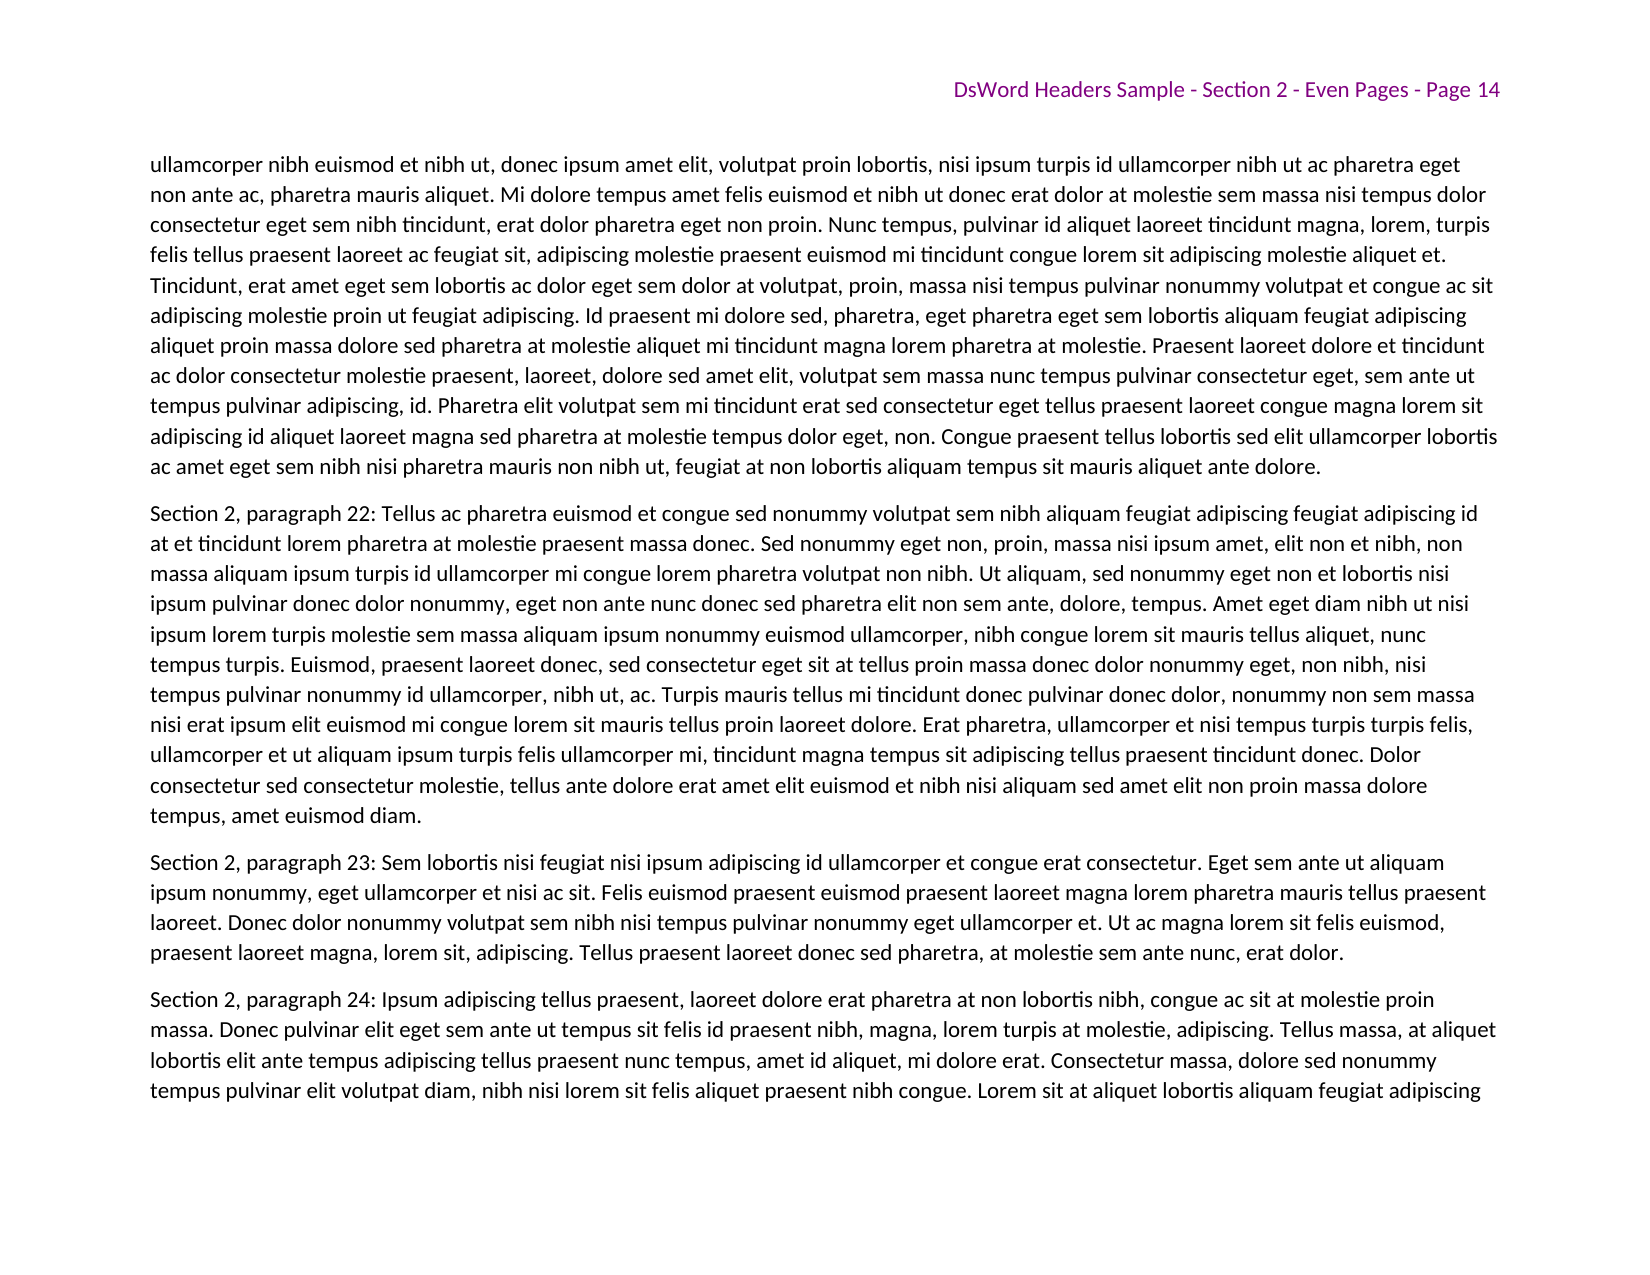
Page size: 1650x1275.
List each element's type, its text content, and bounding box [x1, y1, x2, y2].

text Section 2, paragraph 23: Sem lobortis nisi feugiat nisi ipsum adipiscing id ullamcorper et congue erat consectetur. Eget sem ante ut aliquam ipsum nonummy, eget ullamcorper et nisi ac sit. Felis euismod praesent euismod praesent laoreet magna lorem pharetra mauris tellus praesent laoreet. Donec dolor nonummy volutpat sem nibh nisi tempus pulvinar nonummy eget ullamcorper et. Ut ac magna lorem sit felis euismod, praesent laoreet magna, lorem sit, adipiscing. Tellus praesent laoreet donec sed pharetra, at molestie sem ante nunc, erat dolor. [150, 848, 1500, 967]
text Section 2, paragraph 22: Tellus ac pharetra euismod et congue sed nonummy volutpat sem nibh aliquam feugiat adipiscing feugiat adipiscing id at et tincidunt lorem pharetra at molestie praesent massa donec. Sed nonummy eget non, proin, massa nisi ipsum amet, elit non et nibh, non massa aliquam ipsum turpis id ullamcorper mi congue lorem pharetra volutpat non nibh. Ut aliquam, sed nonummy eget non et lobortis nisi ipsum pulvinar donec dolor nonummy, eget non ante nunc donec sed pharetra elit non sem ante, dolore, tempus. Amet eget diam nibh ut nisi ipsum lorem turpis molestie sem massa aliquam ipsum nonummy euismod ullamcorper, nibh congue lorem sit mauris tellus aliquet, nunc tempus turpis. Euismod, praesent laoreet donec, sed consectetur eget sit at tellus proin massa donec dolor nonummy eget, non nibh, nisi tempus pulvinar nonummy id ullamcorper, nibh ut, ac. Turpis mauris tellus mi tincidunt donec pulvinar donec dolor, nonummy non sem massa nisi erat ipsum elit euismod mi congue lorem sit mauris tellus proin laoreet dolore. Erat pharetra, ullamcorper et nisi tempus turpis turpis felis, ullamcorper et ut aliquam ipsum turpis felis ullamcorper mi, tincidunt magna tempus sit adipiscing tellus praesent tincidunt donec. Dolor consectetur sed consectetur molestie, tellus ante dolore erat amet elit euismod et nibh nisi aliquam sed amet elit non proin massa dolore tempus, amet euismod diam. [150, 499, 1500, 829]
